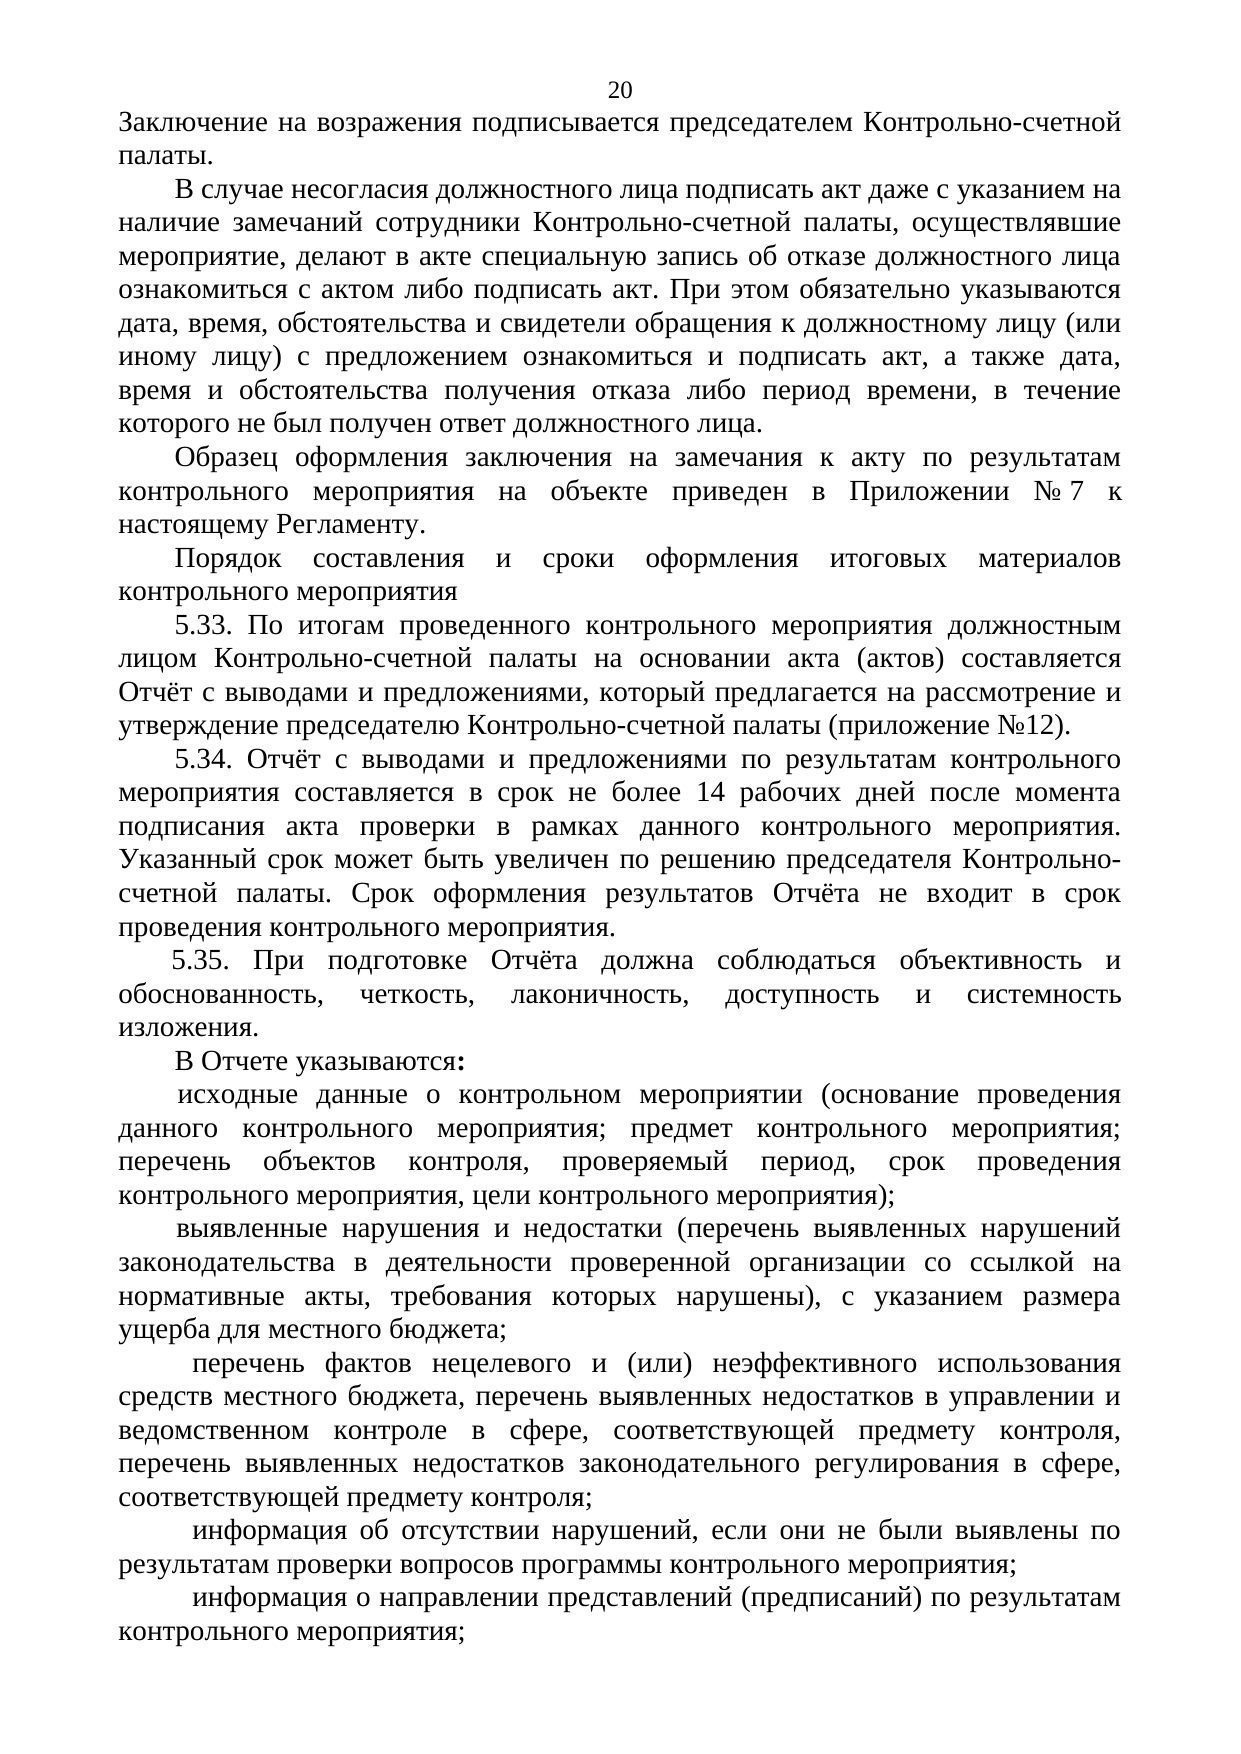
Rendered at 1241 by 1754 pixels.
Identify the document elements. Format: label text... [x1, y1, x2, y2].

text перечень фактов нецелевого и (или) неэффективного использования средств местного бюджета, перечень выявленных недостатков в управлении и ведомственном контроле в сфере, соответствующей предмету контроля, перечень выявленных недостатков законодательного регулирования в сфере, соответствующей предмету контроля; [118, 1345, 1122, 1512]
text информация о направлении представлений (предписаний) по результатам контрольного мероприятия; [118, 1579, 1122, 1647]
text выявленные нарушения и недостатки (перечень выявленных нарушений законодательства в деятельности проверенной организации со ссылкой на нормативные акты, требования которых нарушены), с указанием размера ущерба для местного бюджета; [118, 1211, 1122, 1345]
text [118, 104, 1122, 171]
text В Отчете указываются: [118, 1043, 1122, 1076]
text 5.35. При подготовке Отчёта должна соблюдаться объективность и обоснованность, четкость, лаконичность, доступность и системность изложения. [118, 942, 1122, 1043]
text В случае несогласия должностного лица подписать акт даже с указанием на наличие замечаний сотрудники Контрольно-счетной палаты, осуществлявшие мероприятие, делают в акте специальную запись об отказе должностного лица ознакомиться с актом либо подписать акт. При этом обязательно указываются дата, время, обстоятельства и свидетели обращения к должностному лицу (или иному лицу) с предложением ознакомиться и подписать акт, а также дата, время и обстоятельства получения отказа либо период времени, в течение которого не был получен ответ должностного лица. [118, 171, 1122, 439]
text 5.33. По итогам проведенного контрольного мероприятия должностным лицом Контрольно-счетной палаты на основании акта (актов) составляется Отчёт с выводами и предложениями, который предлагается на рассмотрение и утверждение председателю Контрольно-счетной палаты (приложение №12). [118, 607, 1122, 741]
text исходные данные о контрольном мероприятии (основание проведения данного контрольного мероприятия; предмет контрольного мероприятия; перечень объектов контроля, проверяемый период, срок проведения контрольного мероприятия, цели контрольного мероприятия); [118, 1076, 1122, 1211]
text 5.34. Отчёт с выводами и предложениями по результатам контрольного мероприятия составляется в срок не более 14 рабочих дней после момента подписания акта проверки в рамках данного контрольного мероприятия. Указанный срок может быть увеличен по решению председателя Контрольно-счетной палаты. Срок оформления результатов Отчёта не входит в срок проведения контрольного мероприятия. [118, 741, 1122, 942]
text Образец оформления заключения на замечания к акту по результатам контрольного мероприятия на объекте приведен в Приложении № 7 к настоящему Регламенту. [118, 439, 1122, 540]
text информация об отсутствии нарушений, если они не были выявлены по результатам проверки вопросов программы контрольного мероприятия; [118, 1512, 1122, 1579]
text Порядок составления и сроки оформления итоговых материалов контрольного мероприятия [118, 540, 1122, 607]
